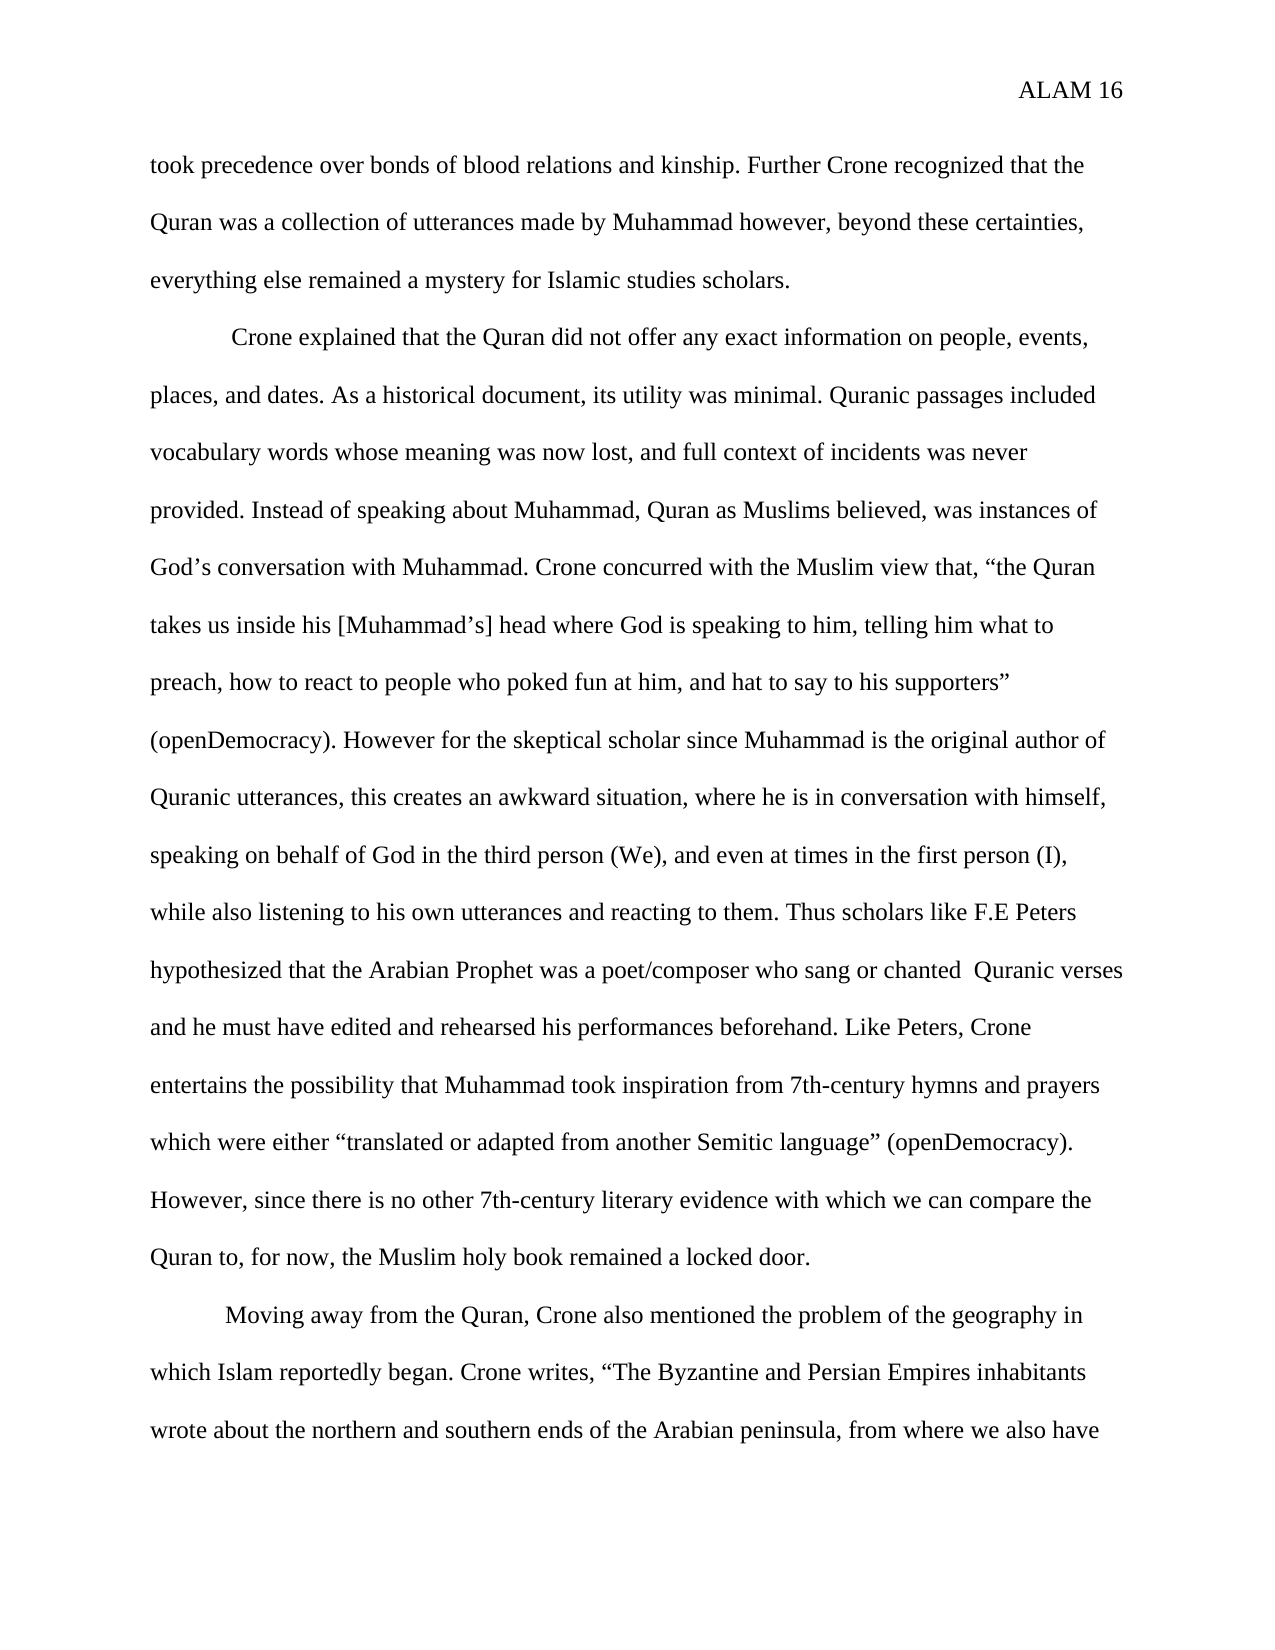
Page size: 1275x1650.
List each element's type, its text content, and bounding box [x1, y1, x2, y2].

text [150, 1300, 1125, 1444]
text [150, 150, 1125, 294]
text Crone explained that the Quran did not offer any exact information on people, events, places, and dates. As a historical document, its utility was minimal. Quranic passages included vocabulary words whose meaning was now lost, and full context of incidents was never provided. Instead of speaking about Muhammad, Quran as Muslims believed, was instances of God’s conversation with Muhammad. Crone concurred with the Muslim view that, “the Quran takes us inside his [Muhammad’s] head where God is speaking to him, telling him what to preach, how to react to people who poked fun at him, and hat to say to his supporters” (openDemocracy). However for the skeptical scholar since Muhammad is the original author of Quranic utterances, this creates an awkward situation, where he is in conversation with himself, speaking on behalf of God in the third person (We), and even at times in the first person (I), while also listening to his own utterances and reacting to them. Thus scholars like F.E Peters hypothesized that the Arabian Prophet was a poet/composer who sang or chanted Quranic verses and he must have edited and rehearsed his performances beforehand. Like Peters, Crone entertains the possibility that Muhammad took inspiration from 7th-century hymns and prayers which were either “translated or adapted from another Semitic language” (openDemocracy). However, since there is no other 7th-century literary evidence with which we can compare the Quran to, for now, the Muslim holy book remained a locked door. [150, 322, 1125, 1271]
